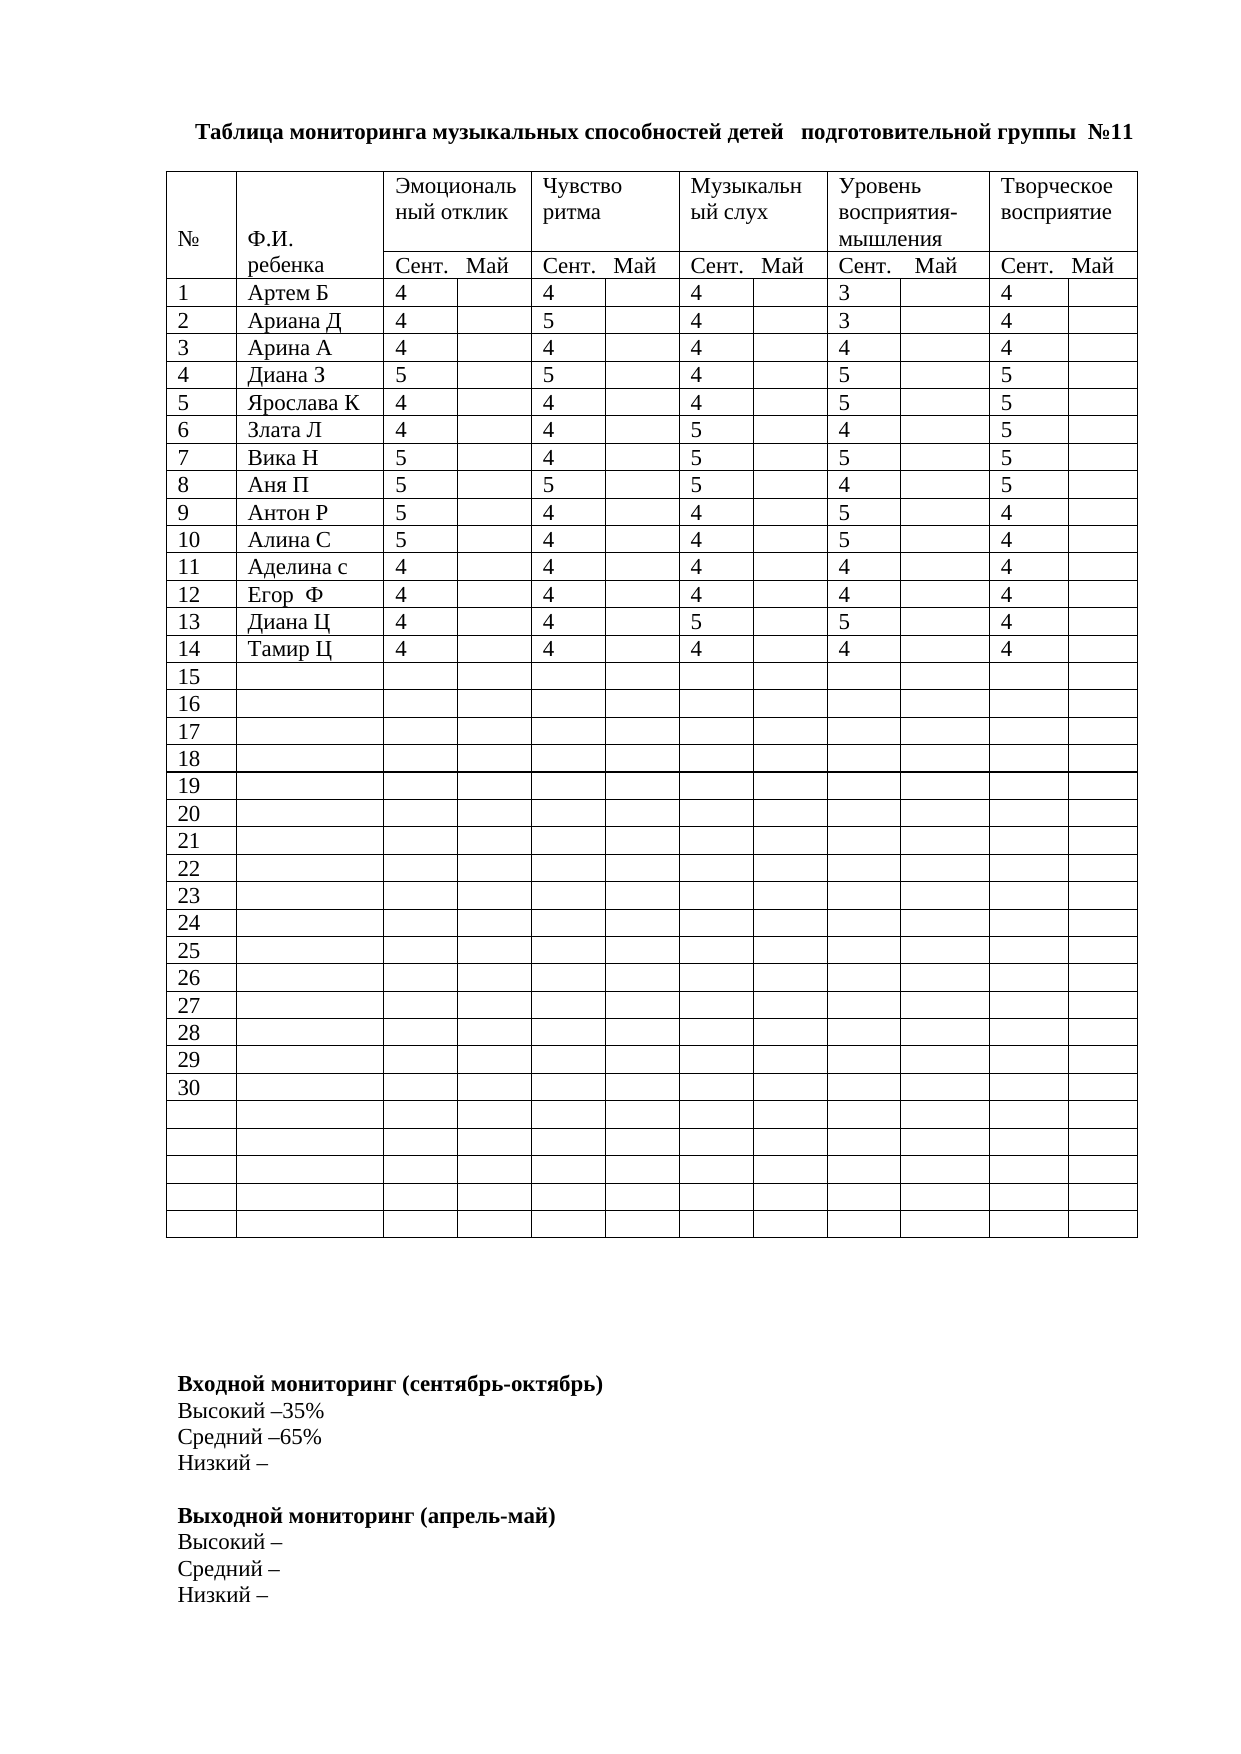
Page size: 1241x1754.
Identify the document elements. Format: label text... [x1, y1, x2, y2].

table_cell [990, 1211, 1068, 1237]
table_cell [458, 855, 531, 881]
table_cell [828, 1101, 900, 1128]
table_cell [754, 773, 827, 799]
table_cell [828, 1129, 900, 1155]
table_cell [901, 444, 989, 470]
table_cell [606, 471, 679, 497]
table_cell [754, 992, 827, 1018]
table_cell 4 [680, 553, 753, 580]
table_cell [458, 964, 531, 991]
table_cell [532, 855, 605, 881]
table_cell Ярослава К [237, 389, 383, 415]
table_cell [1069, 745, 1137, 771]
table_cell [458, 1184, 531, 1210]
table_cell 23 [167, 882, 236, 908]
table_cell [828, 910, 900, 936]
table_cell [458, 827, 531, 854]
table_cell 5 [167, 389, 236, 415]
table_cell [1069, 279, 1137, 306]
table_cell [901, 608, 989, 634]
table_cell [532, 964, 605, 991]
table_cell 4 [828, 471, 900, 497]
table_cell [828, 745, 900, 771]
table_cell [1069, 800, 1137, 826]
table_cell Алина С [237, 526, 383, 552]
table_cell [828, 882, 900, 908]
table_cell [990, 663, 1068, 689]
table_cell [606, 855, 679, 881]
table_cell [1069, 526, 1137, 552]
table_cell [532, 910, 605, 936]
table_cell [828, 855, 900, 881]
table_cell [606, 1046, 679, 1073]
table_cell 4 [384, 416, 457, 443]
table_cell 4 [990, 553, 1068, 580]
table_cell [384, 800, 457, 826]
table_cell 5 [384, 499, 457, 525]
table_cell [532, 1046, 605, 1073]
table_cell 5 [828, 362, 900, 388]
table_cell [384, 855, 457, 881]
table_cell [754, 663, 827, 689]
table_cell 4 [532, 608, 605, 634]
table_cell [1069, 718, 1137, 744]
table_cell [1069, 992, 1137, 1018]
table_cell [1069, 964, 1137, 991]
table_cell 5 [680, 444, 753, 470]
table_cell [1069, 499, 1137, 525]
table_cell [828, 1019, 900, 1045]
table_cell 5 [828, 608, 900, 634]
table_cell 4 [167, 362, 236, 388]
table_cell [1069, 416, 1137, 443]
table_cell [532, 1129, 605, 1155]
table_cell [990, 690, 1068, 717]
table_cell 4 [532, 636, 605, 662]
table_cell [606, 279, 679, 306]
table_cell [680, 964, 753, 991]
table_cell [606, 1074, 679, 1100]
table_cell [754, 1184, 827, 1210]
table_cell Аня П [237, 471, 383, 497]
table_cell [237, 910, 383, 936]
table_cell [606, 663, 679, 689]
table_cell [606, 307, 679, 333]
table_cell [680, 1019, 753, 1045]
table_cell 22 [167, 855, 236, 881]
table_cell [901, 307, 989, 333]
table_cell [384, 1019, 457, 1045]
table_cell [606, 1156, 679, 1182]
table_cell 4 [680, 334, 753, 361]
table_cell [458, 718, 531, 744]
table_cell [606, 636, 679, 662]
table_cell 4 [384, 389, 457, 415]
table_cell [901, 937, 989, 963]
table_cell [1069, 1019, 1137, 1045]
table_cell [680, 1211, 753, 1237]
table_cell [754, 855, 827, 881]
table_cell [458, 1156, 531, 1182]
table_cell [606, 800, 679, 826]
table_header Чувство ритма [532, 172, 679, 251]
table_cell [237, 992, 383, 1018]
table_cell 5 [680, 471, 753, 497]
table_cell [1069, 1101, 1137, 1128]
table_cell 25 [167, 937, 236, 963]
table_cell [458, 608, 531, 634]
table_cell [384, 1046, 457, 1073]
table_cell [384, 745, 457, 771]
table_cell [458, 636, 531, 662]
table_cell [1069, 553, 1137, 580]
table_cell 10 [167, 526, 236, 552]
table_cell [458, 1129, 531, 1155]
table_cell [384, 1074, 457, 1100]
table_cell [384, 1156, 457, 1182]
table_cell [237, 745, 383, 771]
table_cell [901, 416, 989, 443]
table_cell [754, 745, 827, 771]
table_cell 4 [680, 389, 753, 415]
table_cell [680, 882, 753, 908]
table_cell 5 [532, 362, 605, 388]
table_cell [1069, 937, 1137, 963]
table_cell Злата Л [237, 416, 383, 443]
table_cell [606, 608, 679, 634]
table_cell [1069, 855, 1137, 881]
table_cell [384, 773, 457, 799]
table_cell Сент. Май [680, 252, 827, 278]
table_cell [458, 937, 531, 963]
table_cell [901, 1184, 989, 1210]
table_cell [680, 1074, 753, 1100]
table_cell 5 [384, 471, 457, 497]
table_cell [532, 992, 605, 1018]
table_cell 4 [532, 553, 605, 580]
table_cell [458, 307, 531, 333]
table_cell [458, 334, 531, 361]
table_cell [1069, 444, 1137, 470]
table_cell [1069, 882, 1137, 908]
table_cell [237, 827, 383, 854]
table_cell [1069, 389, 1137, 415]
table_cell [606, 718, 679, 744]
table_cell [680, 690, 753, 717]
table_cell [901, 745, 989, 771]
table_cell [606, 499, 679, 525]
table_cell [167, 1184, 236, 1210]
table_cell 4 [532, 334, 605, 361]
table_cell [606, 1019, 679, 1045]
table_cell 5 [680, 416, 753, 443]
table_cell [754, 690, 827, 717]
table_cell Артем Б [237, 279, 383, 306]
table_cell 4 [384, 279, 457, 306]
table_cell 5 [990, 389, 1068, 415]
table_cell [237, 1019, 383, 1045]
table_cell [901, 773, 989, 799]
table_cell [384, 882, 457, 908]
table_cell [901, 1046, 989, 1073]
table_cell [990, 882, 1068, 908]
table_cell [828, 800, 900, 826]
table_cell [1069, 362, 1137, 388]
table_cell [901, 1074, 989, 1100]
table_cell [458, 279, 531, 306]
table_cell 4 [990, 581, 1068, 607]
table_cell [384, 1101, 457, 1128]
table_cell Диана Ц [237, 608, 383, 634]
table_cell [828, 1211, 900, 1237]
table_cell 4 [384, 334, 457, 361]
table_cell [828, 827, 900, 854]
table_cell [384, 827, 457, 854]
table_cell [754, 827, 827, 854]
table_cell 4 [532, 279, 605, 306]
table_cell [532, 1019, 605, 1045]
table_cell [990, 1101, 1068, 1128]
table_cell [1069, 334, 1137, 361]
table_cell 4 [680, 581, 753, 607]
table_cell [237, 773, 383, 799]
table_cell 4 [680, 636, 753, 662]
table_cell [532, 1184, 605, 1210]
table_cell [237, 1184, 383, 1210]
table_cell [384, 964, 457, 991]
table_cell [990, 937, 1068, 963]
table_cell 9 [167, 499, 236, 525]
table_cell [458, 1211, 531, 1237]
table_cell [167, 1129, 236, 1155]
table_cell [828, 937, 900, 963]
table_cell 5 [384, 526, 457, 552]
table_cell [532, 882, 605, 908]
table_cell [901, 1019, 989, 1045]
table_cell [458, 1101, 531, 1128]
table_cell [901, 526, 989, 552]
table_cell 20 [167, 800, 236, 826]
table_cell [532, 690, 605, 717]
table_cell 29 [167, 1046, 236, 1073]
table_cell 15 [167, 663, 236, 689]
table_cell 4 [384, 307, 457, 333]
table_cell [167, 1156, 236, 1182]
table_cell [606, 964, 679, 991]
table_cell [990, 827, 1068, 854]
table_cell [384, 937, 457, 963]
table_cell Сент. Май [532, 252, 679, 278]
table_cell 17 [167, 718, 236, 744]
table_cell [458, 416, 531, 443]
table_cell [606, 553, 679, 580]
table_cell [237, 1074, 383, 1100]
text Низкий – [177, 1581, 1152, 1607]
table_cell [901, 1129, 989, 1155]
table_cell [532, 1074, 605, 1100]
table_cell [901, 964, 989, 991]
table_cell [458, 389, 531, 415]
table_cell Диана З [237, 362, 383, 388]
table_cell 27 [167, 992, 236, 1018]
table_cell [458, 992, 531, 1018]
table_cell [458, 800, 531, 826]
table_cell [680, 1129, 753, 1155]
table_cell [754, 1101, 827, 1128]
table_cell [532, 800, 605, 826]
table_cell Арина А [237, 334, 383, 361]
table_cell Сент. Май [828, 252, 989, 278]
table_cell [1069, 471, 1137, 497]
table_cell [458, 882, 531, 908]
table_cell [901, 690, 989, 717]
table_cell [828, 663, 900, 689]
table_cell [680, 1101, 753, 1128]
table_cell 4 [990, 307, 1068, 333]
table_cell [754, 471, 827, 497]
table_cell [458, 553, 531, 580]
table_cell [606, 444, 679, 470]
table_cell 8 [167, 471, 236, 497]
table_cell [237, 937, 383, 963]
table_header Музыкальный слух [680, 172, 827, 251]
table_cell 4 [680, 499, 753, 525]
table_cell 4 [990, 608, 1068, 634]
table_cell [754, 1046, 827, 1073]
table_cell [680, 1046, 753, 1073]
table_cell [754, 718, 827, 744]
table_cell 4 [532, 526, 605, 552]
table_cell [237, 1101, 383, 1128]
table_header Эмоциональный отклик [384, 172, 531, 251]
table_cell [458, 773, 531, 799]
table_cell [680, 1184, 753, 1210]
table_cell [901, 499, 989, 525]
text Средний –65% [177, 1423, 1152, 1449]
table_cell [901, 718, 989, 744]
table_cell [754, 307, 827, 333]
table_cell 5 [990, 444, 1068, 470]
table_cell 3 [828, 307, 900, 333]
table_cell [1069, 690, 1137, 717]
table_cell 4 [384, 581, 457, 607]
table_cell [237, 855, 383, 881]
table_cell 5 [828, 499, 900, 525]
table_cell [680, 773, 753, 799]
table_cell 4 [828, 636, 900, 662]
table_cell [680, 910, 753, 936]
table_cell [680, 827, 753, 854]
table_cell [237, 718, 383, 744]
table_cell [901, 827, 989, 854]
table_cell 4 [990, 526, 1068, 552]
table_cell [990, 910, 1068, 936]
table_cell [901, 663, 989, 689]
table_cell [901, 800, 989, 826]
table_cell [754, 964, 827, 991]
table_cell [901, 471, 989, 497]
table_cell [237, 1129, 383, 1155]
table_cell [458, 471, 531, 497]
table_cell [901, 1101, 989, 1128]
table_cell [237, 800, 383, 826]
table_cell 4 [990, 279, 1068, 306]
table_cell 4 [384, 608, 457, 634]
table_cell 3 [828, 279, 900, 306]
table_cell [901, 581, 989, 607]
table_cell [680, 745, 753, 771]
table_cell 4 [532, 499, 605, 525]
table_cell 4 [828, 334, 900, 361]
table_cell [458, 1046, 531, 1073]
table_cell [754, 526, 827, 552]
table_cell [532, 745, 605, 771]
table_cell [1069, 1156, 1137, 1182]
table_cell [1069, 581, 1137, 607]
table_cell 4 [990, 636, 1068, 662]
table_cell 4 [680, 362, 753, 388]
table_cell [606, 334, 679, 361]
table_cell [754, 553, 827, 580]
table_cell [680, 937, 753, 963]
table_cell [532, 663, 605, 689]
table_cell [990, 745, 1068, 771]
table_cell [606, 1101, 679, 1128]
table_cell 24 [167, 910, 236, 936]
text Средний – [177, 1555, 1152, 1581]
table_cell [1069, 1129, 1137, 1155]
table_cell 5 [990, 471, 1068, 497]
table_cell [901, 1156, 989, 1182]
table_cell [1069, 663, 1137, 689]
table_cell [1069, 1074, 1137, 1100]
table_cell [680, 1156, 753, 1182]
table_cell 6 [167, 416, 236, 443]
table_cell [384, 1211, 457, 1237]
table_cell [680, 800, 753, 826]
table_cell 4 [828, 553, 900, 580]
table_cell 5 [532, 471, 605, 497]
table_cell 4 [828, 581, 900, 607]
table_cell [458, 1019, 531, 1045]
table_cell [990, 718, 1068, 744]
table_cell 13 [167, 608, 236, 634]
table_header Уровень восприятия-мышления [828, 172, 989, 251]
table_cell Сент. Май [384, 252, 531, 278]
table_cell 2 [167, 307, 236, 333]
table_cell Аделина с [237, 553, 383, 580]
table_cell [990, 1156, 1068, 1182]
table_cell 4 [384, 553, 457, 580]
table_cell [754, 1156, 827, 1182]
table_cell [237, 964, 383, 991]
table_cell [237, 663, 383, 689]
table_cell [754, 1211, 827, 1237]
text Низкий – [177, 1449, 1152, 1476]
table_cell [532, 937, 605, 963]
table_cell [901, 636, 989, 662]
table_cell [606, 690, 679, 717]
table_cell 21 [167, 827, 236, 854]
table_cell [990, 1074, 1068, 1100]
table_cell 4 [680, 526, 753, 552]
table_cell [606, 389, 679, 415]
table_cell 1 [167, 279, 236, 306]
table_cell [828, 992, 900, 1018]
table_cell [458, 499, 531, 525]
table_cell [167, 1211, 236, 1237]
table_cell [606, 362, 679, 388]
table_cell 3 [167, 334, 236, 361]
table_cell 11 [167, 553, 236, 580]
table_cell [828, 1184, 900, 1210]
table_cell [754, 882, 827, 908]
table_cell [901, 279, 989, 306]
table_cell [754, 910, 827, 936]
table_cell [1069, 773, 1137, 799]
table_cell [901, 992, 989, 1018]
table_cell [901, 1211, 989, 1237]
table_cell [384, 690, 457, 717]
table_cell [458, 362, 531, 388]
table_cell [237, 1046, 383, 1073]
table_cell [754, 444, 827, 470]
table_cell [606, 1184, 679, 1210]
table_cell [384, 663, 457, 689]
table_cell [458, 690, 531, 717]
table_cell 5 [680, 608, 753, 634]
table_cell 5 [828, 526, 900, 552]
table_cell [237, 882, 383, 908]
table_header Ф.И. ребенка [237, 172, 383, 278]
table_cell [532, 1156, 605, 1182]
table_cell [754, 800, 827, 826]
table_cell [237, 1156, 383, 1182]
table_cell 5 [828, 444, 900, 470]
table_cell [990, 855, 1068, 881]
table_cell 26 [167, 964, 236, 991]
table_cell [754, 937, 827, 963]
table_cell 7 [167, 444, 236, 470]
table_cell [901, 553, 989, 580]
table_cell [384, 718, 457, 744]
table_cell [532, 1211, 605, 1237]
table_cell [901, 362, 989, 388]
table_cell [754, 608, 827, 634]
table_cell [532, 718, 605, 744]
table_cell Тамир Ц [237, 636, 383, 662]
table_cell [237, 1211, 383, 1237]
table_cell [532, 827, 605, 854]
table_cell [990, 1046, 1068, 1073]
table_cell [606, 992, 679, 1018]
table_cell [606, 1211, 679, 1237]
table_cell Антон Р [237, 499, 383, 525]
table_cell [828, 773, 900, 799]
table_cell [1069, 827, 1137, 854]
table_cell [754, 499, 827, 525]
table_cell [458, 526, 531, 552]
table_cell [1069, 307, 1137, 333]
table_cell [828, 964, 900, 991]
table_cell [901, 855, 989, 881]
table_cell Сент. Май [990, 252, 1137, 278]
table_cell [754, 416, 827, 443]
table_cell [1069, 636, 1137, 662]
table_cell [828, 1074, 900, 1100]
table_cell Вика Н [237, 444, 383, 470]
table_cell [606, 581, 679, 607]
table_cell [990, 964, 1068, 991]
table_cell 30 [167, 1074, 236, 1100]
table_cell 4 [990, 499, 1068, 525]
table_cell [606, 1129, 679, 1155]
table_cell [384, 910, 457, 936]
table_cell [606, 910, 679, 936]
table_cell [606, 416, 679, 443]
table_cell 5 [990, 416, 1068, 443]
table_cell [1069, 1184, 1137, 1210]
table_cell [167, 1101, 236, 1128]
table_cell [458, 663, 531, 689]
table_cell [828, 1046, 900, 1073]
table_cell [680, 855, 753, 881]
table_header № [167, 172, 236, 278]
table_cell [680, 718, 753, 744]
table_cell [237, 690, 383, 717]
table_cell [680, 992, 753, 1018]
table_cell [532, 773, 605, 799]
text Таблица мониторинга музыкальных способностей детей подготовительной группы №11 [177, 118, 1152, 144]
table_cell [384, 992, 457, 1018]
table_cell 28 [167, 1019, 236, 1045]
table_cell [754, 389, 827, 415]
table_cell [754, 1074, 827, 1100]
table_cell [990, 1129, 1068, 1155]
table_cell [901, 910, 989, 936]
table_cell [458, 1074, 531, 1100]
table_cell [990, 773, 1068, 799]
table_cell 5 [532, 307, 605, 333]
table_cell 12 [167, 581, 236, 607]
table_cell [1069, 1046, 1137, 1073]
table_cell [606, 773, 679, 799]
table_cell [754, 334, 827, 361]
table_cell 4 [384, 636, 457, 662]
table_cell Егор Ф [237, 581, 383, 607]
table_cell [901, 389, 989, 415]
table_cell [990, 1184, 1068, 1210]
table_cell [754, 581, 827, 607]
table_cell [606, 526, 679, 552]
table_cell [1069, 608, 1137, 634]
table_cell [606, 882, 679, 908]
table_cell [384, 1129, 457, 1155]
table_cell 16 [167, 690, 236, 717]
table_cell 5 [384, 444, 457, 470]
table_cell [901, 334, 989, 361]
table_cell 5 [384, 362, 457, 388]
table_cell 4 [532, 444, 605, 470]
table_cell [754, 1019, 827, 1045]
table_cell 4 [680, 307, 753, 333]
table_cell [606, 827, 679, 854]
table_cell [754, 362, 827, 388]
table_cell 18 [167, 745, 236, 771]
table_cell [458, 745, 531, 771]
text Высокий – [177, 1528, 1152, 1555]
table_cell 14 [167, 636, 236, 662]
table_cell 4 [532, 581, 605, 607]
table_cell [754, 1129, 827, 1155]
table_cell [606, 745, 679, 771]
table_cell 4 [680, 279, 753, 306]
table_cell [1069, 1211, 1137, 1237]
table_cell [990, 1019, 1068, 1045]
table_cell [532, 1101, 605, 1128]
table_header Творческое восприятие [990, 172, 1137, 251]
table_cell [606, 937, 679, 963]
table_cell [458, 444, 531, 470]
table_cell [990, 800, 1068, 826]
table_cell [1069, 910, 1137, 936]
table_cell [680, 663, 753, 689]
table_cell 19 [167, 773, 236, 799]
table_cell [458, 581, 531, 607]
table_cell 4 [532, 389, 605, 415]
table_cell [754, 279, 827, 306]
table_cell 4 [828, 416, 900, 443]
table_cell 5 [990, 362, 1068, 388]
text Входной мониторинг (сентябрь-октябрь) [177, 1370, 1152, 1397]
table_cell [901, 882, 989, 908]
table_cell [828, 690, 900, 717]
table_cell [458, 910, 531, 936]
table_cell 5 [828, 389, 900, 415]
table_cell [828, 718, 900, 744]
table_cell [828, 1156, 900, 1182]
table_cell Ариана Д [237, 307, 383, 333]
table_cell 4 [532, 416, 605, 443]
table_cell 4 [990, 334, 1068, 361]
table_cell [754, 636, 827, 662]
text Выходной мониторинг (апрель-май) [177, 1502, 1152, 1528]
table_cell [384, 1184, 457, 1210]
text Высокий –35% [177, 1397, 1152, 1423]
table_cell [990, 992, 1068, 1018]
